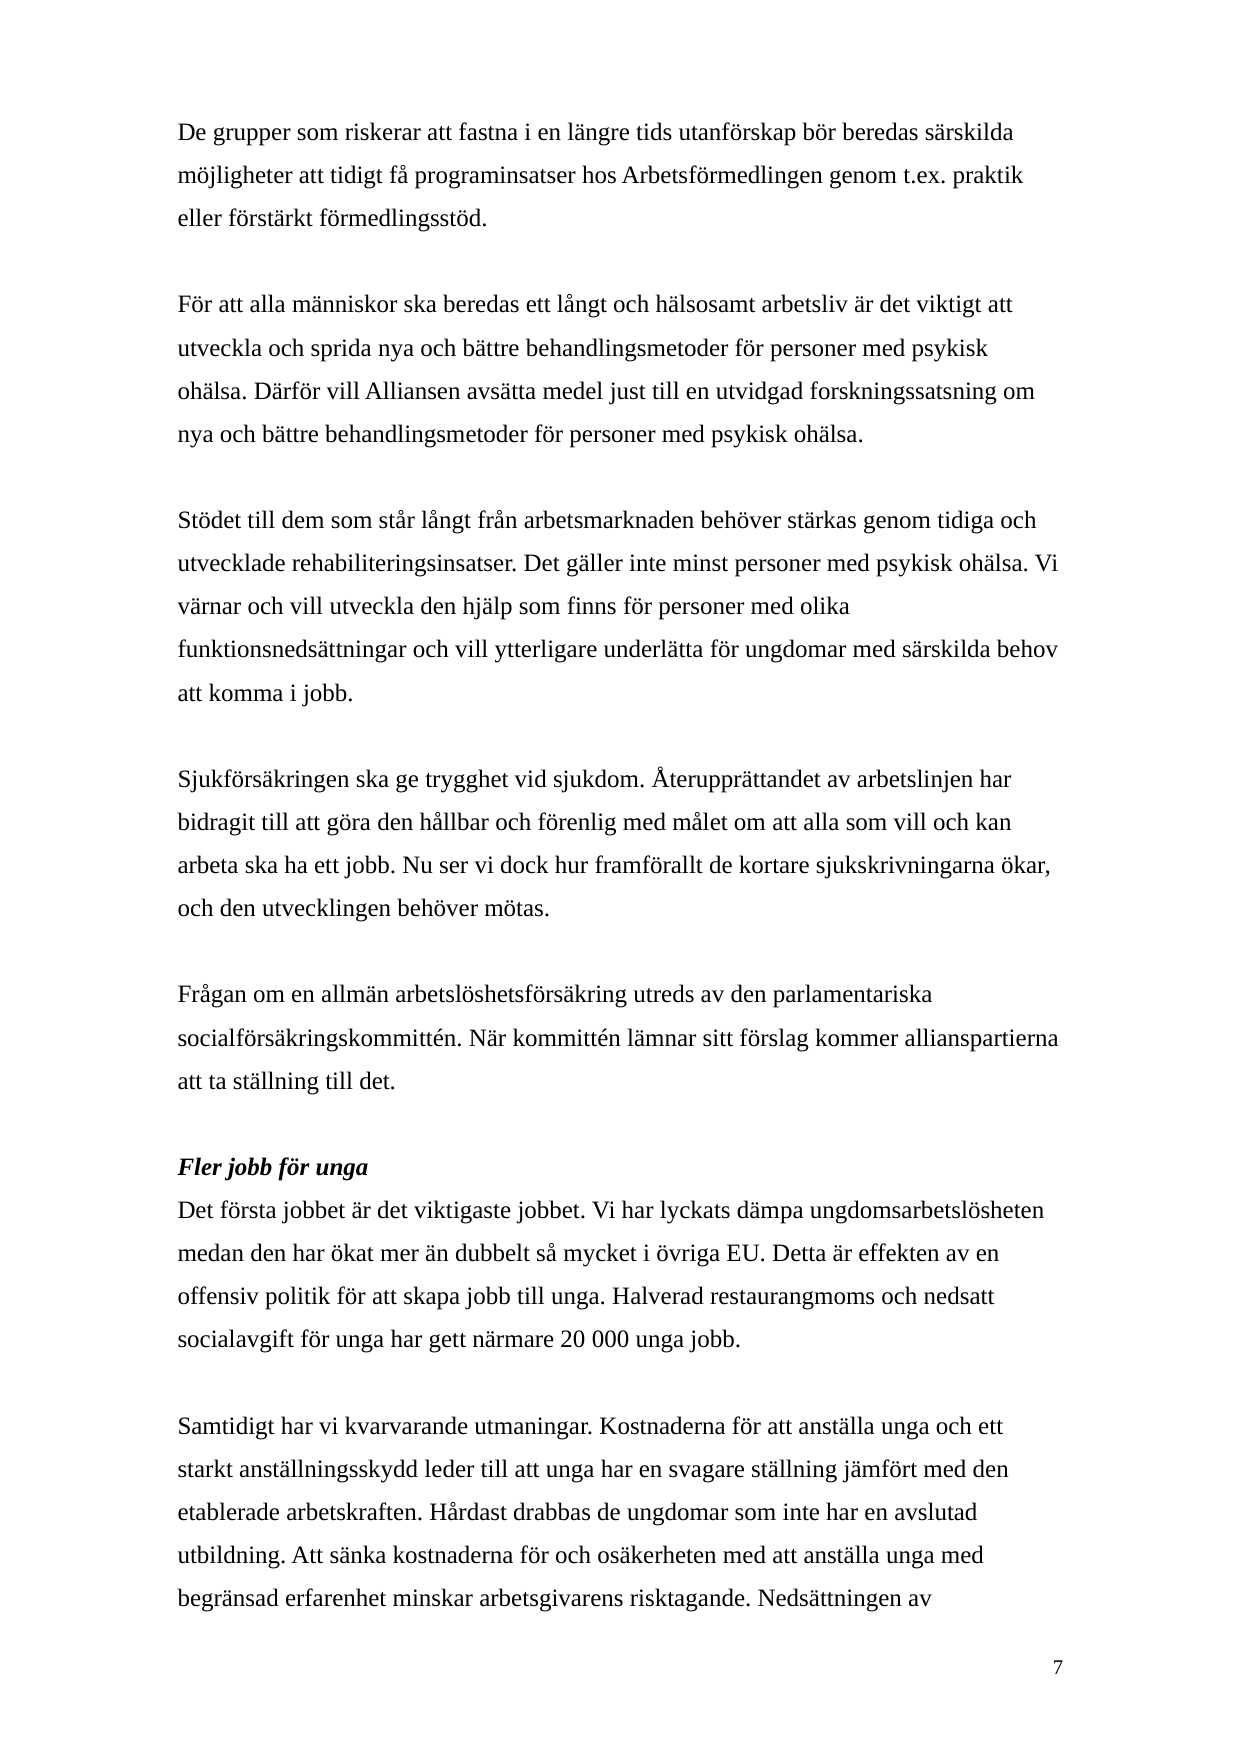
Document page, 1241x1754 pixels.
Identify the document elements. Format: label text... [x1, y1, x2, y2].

text Fler jobb för unga [177, 1152, 1063, 1181]
text Sjukförsäkringen ska ge trygghet vid sjukdom. Återupprättandet av arbetslinjen har bidragit till att göra den hållbar och förenlig med målet om att alla som vill och kan arbeta ska ha ett jobb. Nu ser vi dock hur framförallt de kortare sjukskrivningarna ökar, och den utvecklingen behöver mötas. [177, 764, 1063, 922]
text För att alla människor ska beredas ett långt och hälsosamt arbetsliv är det viktigt att utveckla och sprida nya och bättre behandlingsmetoder för personer med psykisk ohälsa. Därför vill Alliansen avsätta medel just till en utvidgad forskningssatsning om nya och bättre behandlingsmetoder för personer med psykisk ohälsa. [177, 289, 1063, 448]
text De grupper som riskerar att fastna i en längre tids utanförskap bör beredas särskilda möjligheter att tidigt få programinsatser hos Arbetsförmedlingen genom t.ex. praktik eller förstärkt förmedlingsstöd. [177, 117, 1063, 232]
text Det första jobbet är det viktigaste jobbet. Vi har lyckats dämpa ungdomsarbetslösheten medan den har ökat mer än dubbelt så mycket i övriga EU. Detta är effekten av en offensiv politik för att skapa jobb till unga. Halverad restaurangmoms och nedsatt socialavgift för unga har gett närmare 20 000 unga jobb. [177, 1195, 1063, 1353]
text Frågan om en allmän arbetslöshetsförsäkring utreds av den parlamentariska socialförsäkringskommittén. När kommittén lämnar sitt förslag kommer allianspartierna att ta ställning till det. [177, 979, 1063, 1094]
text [177, 1411, 1063, 1612]
text Stödet till dem som står långt från arbetsmarknaden behöver stärkas genom tidiga och utvecklade rehabiliteringsinsatser. Det gäller inte minst personer med psykisk ohälsa. Vi värnar och vill utveckla den hjälp som finns för personer med olika funktionsnedsättningar och vill ytterligare underlätta för ungdomar med särskilda behov att komma i jobb. [177, 505, 1063, 706]
